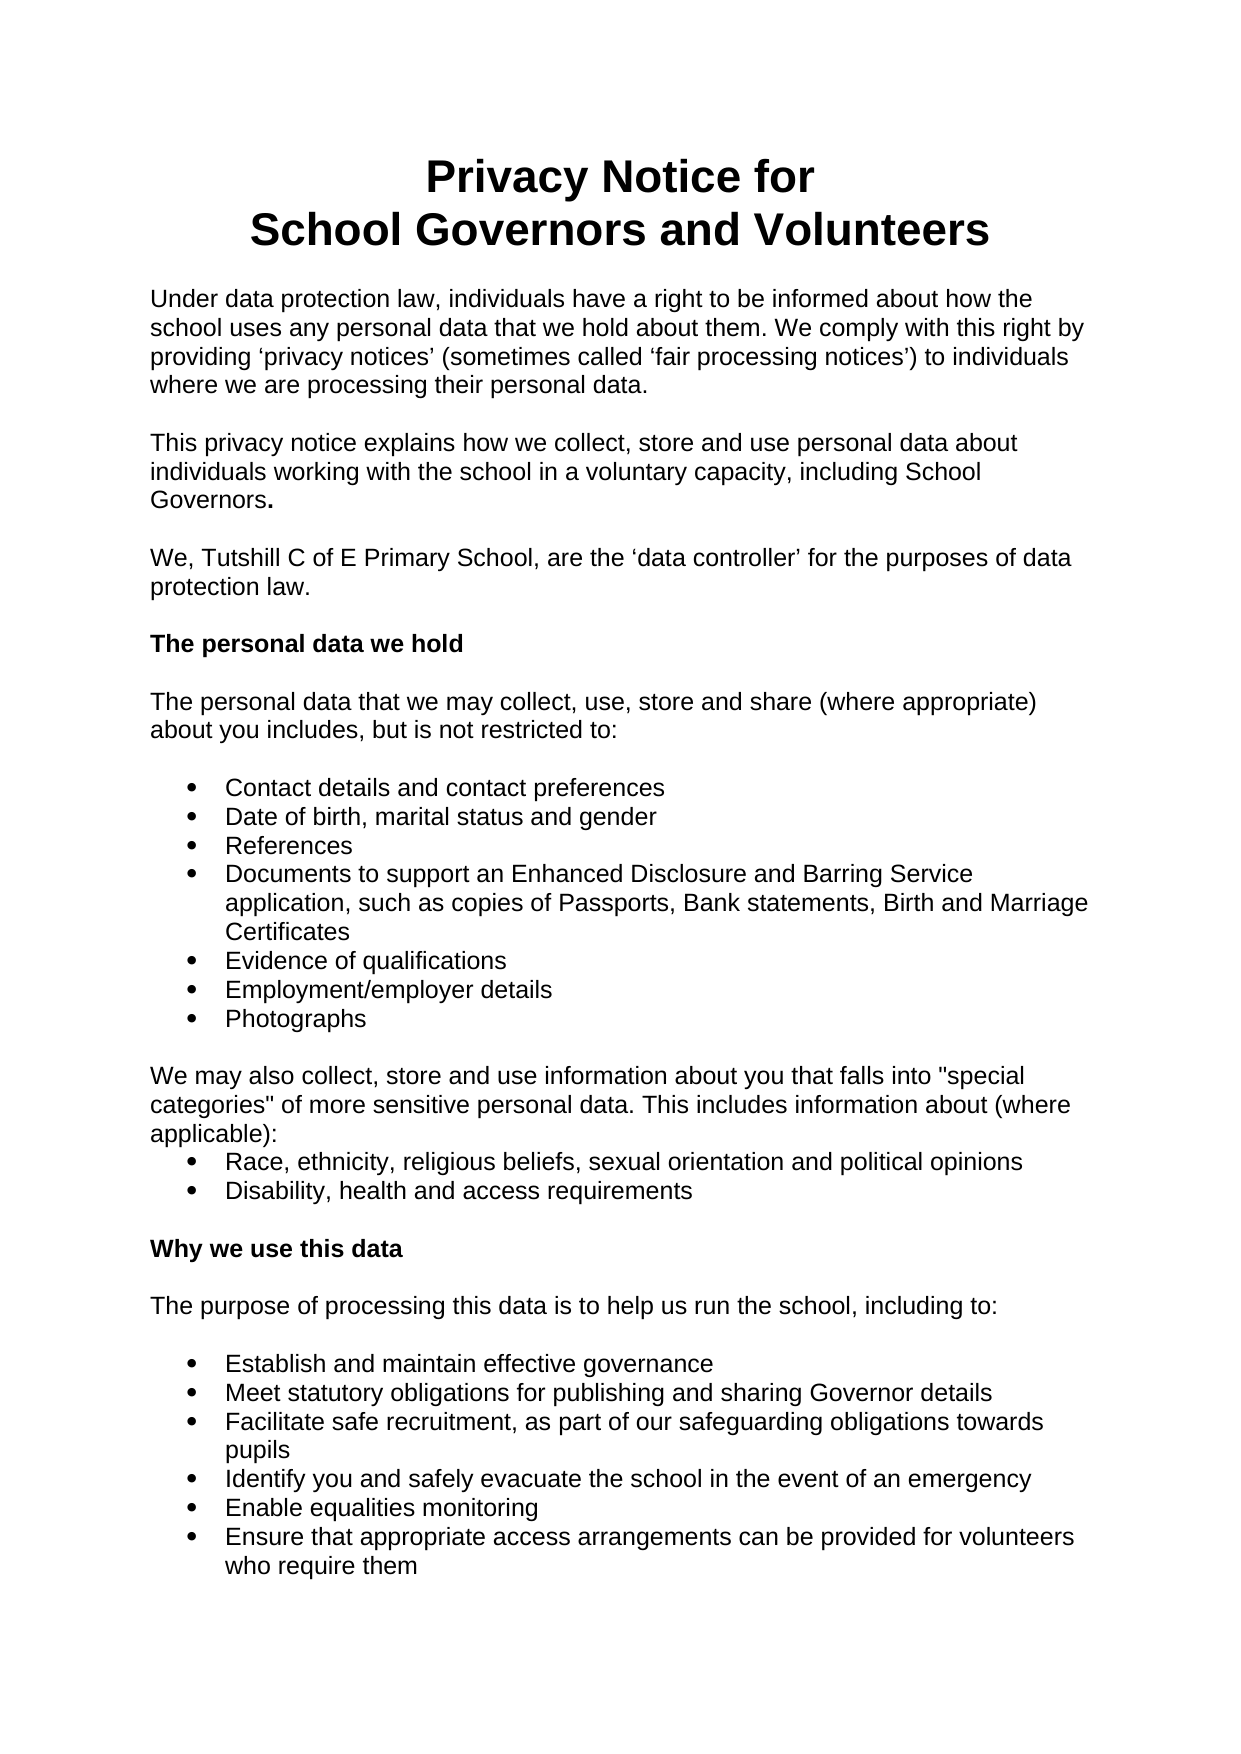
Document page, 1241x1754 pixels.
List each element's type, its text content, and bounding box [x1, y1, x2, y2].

list Disability, health and access requirements [187, 1176, 1090, 1205]
text The purpose of processing this data is to help us run the school, including to: [150, 1291, 1090, 1320]
list Establish and maintain effective governance [187, 1349, 1090, 1378]
list References [187, 831, 1090, 859]
list Facilitate safe recruitment, as part of our safeguarding obligations towards pupils [187, 1407, 1090, 1464]
text Under data protection law, individuals have a right to be informed about how the school uses any personal data that we hold about them. We comply with this right by providing ‘privacy notices’ (sometimes called ‘fair processing notices’) to individuals where we are processing their personal data. [150, 284, 1090, 399]
list Evidence of qualifications [187, 946, 1090, 975]
text The personal data we hold [150, 629, 1090, 658]
list Documents to support an Enhanced Disclosure and Barring Service application, such as copies of Passports, Bank statements, Birth and Marriage Certificates [187, 859, 1090, 946]
list Contact details and contact preferences [187, 773, 1090, 802]
text We may also collect, store and use information about you that falls into "special categories" of more sensitive personal data. This includes information about (where applicable): [150, 1061, 1090, 1147]
list Enable equalities monitoring [187, 1493, 1090, 1522]
list Date of birth, marital status and gender [187, 802, 1090, 831]
list Photographs [187, 1003, 1090, 1032]
list Identify you and safely evacuate the school in the event of an emergency [187, 1464, 1090, 1493]
text The personal data that we may collect, use, store and share (where appropriate) about you includes, but is not restricted to: [150, 687, 1090, 744]
text Privacy Notice for [150, 150, 1090, 203]
text We, Tutshill C of E Primary School, are the ‘data controller’ for the purposes of data protection law. [150, 543, 1090, 600]
text School Governors and Volunteers [150, 203, 1090, 255]
list Ensure that appropriate access arrangements can be provided for volunteers who require them [187, 1522, 1090, 1579]
list Employment/employer details [187, 975, 1090, 1003]
text Why we use this data [150, 1234, 1090, 1263]
list Race, ethnicity, religious beliefs, sexual orientation and political opinions [187, 1147, 1090, 1176]
list Meet statutory obligations for publishing and sharing Governor details [187, 1378, 1090, 1407]
text This privacy notice explains how we collect, store and use personal data about individuals working with the school in a voluntary capacity, including School Governors. [150, 428, 1090, 514]
